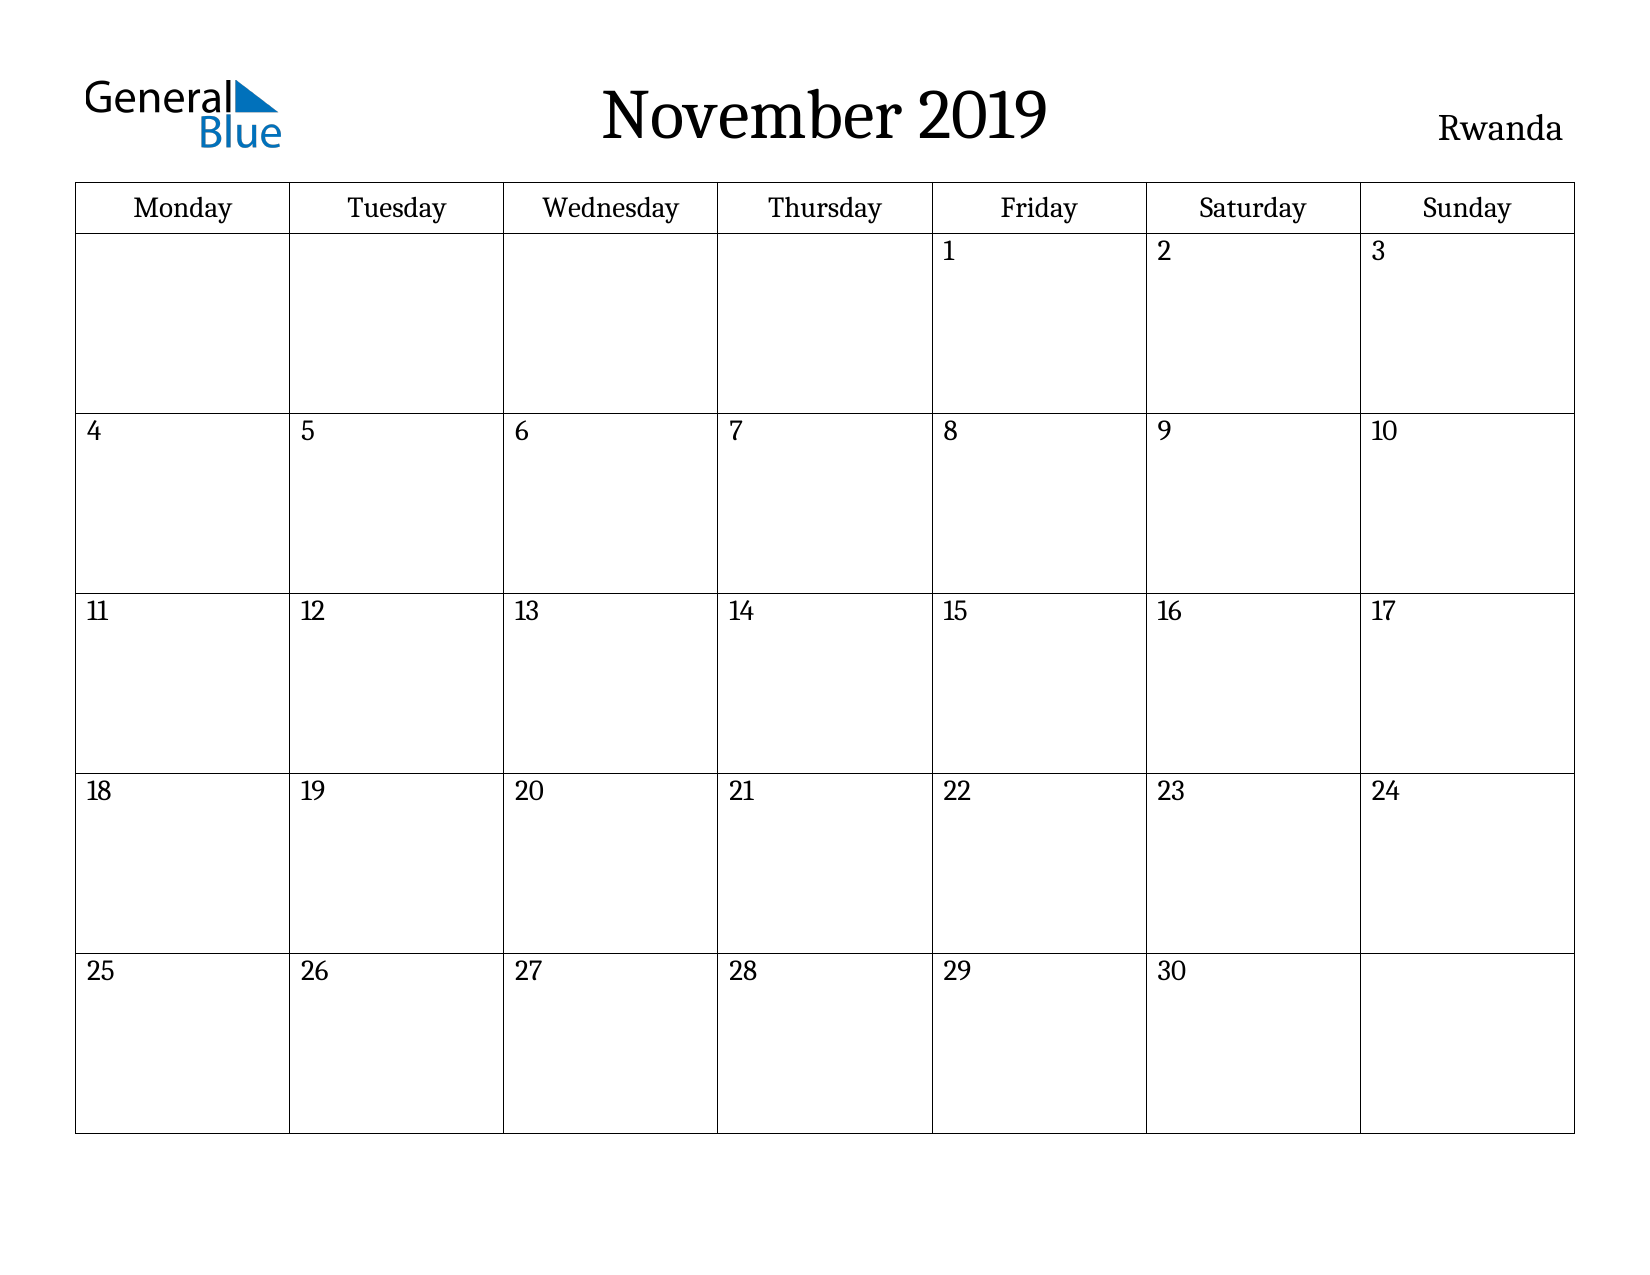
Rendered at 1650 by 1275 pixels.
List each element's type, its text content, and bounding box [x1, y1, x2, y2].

table_cell [504, 448, 717, 593]
table_cell Thursday [718, 183, 932, 233]
table_cell [504, 808, 717, 953]
table_cell 7 [718, 414, 932, 447]
table_cell [933, 988, 1146, 1133]
table_cell [718, 808, 932, 953]
table_cell 11 [76, 594, 289, 627]
table_cell [504, 627, 717, 773]
table_cell [504, 234, 717, 267]
table_cell Tuesday [290, 183, 503, 233]
table_cell [1361, 627, 1574, 773]
table_cell [290, 267, 503, 413]
table_cell [290, 808, 503, 953]
table_cell [76, 267, 289, 413]
table_cell [290, 988, 503, 1133]
table_cell [1147, 988, 1360, 1133]
table_cell [718, 448, 932, 593]
table_cell 26 [290, 954, 503, 987]
table_cell [290, 448, 503, 593]
table_cell 30 [1147, 954, 1360, 987]
table_cell [1147, 448, 1360, 593]
table_cell [504, 988, 717, 1133]
table_cell [718, 234, 932, 267]
table_cell [1361, 808, 1574, 953]
table_cell Saturday [1147, 183, 1360, 233]
table_cell 5 [290, 414, 503, 447]
table_cell [1147, 808, 1360, 953]
table_cell [718, 627, 932, 773]
table_cell [76, 234, 289, 267]
table_cell 17 [1361, 594, 1574, 627]
table_cell [76, 627, 289, 773]
picture [86, 80, 281, 148]
table_cell [933, 267, 1146, 413]
table_cell 13 [504, 594, 717, 627]
table_cell [76, 808, 289, 953]
table_cell Friday [933, 183, 1146, 233]
table_cell 4 [76, 414, 289, 447]
table_cell [1361, 448, 1574, 593]
table_header Rwanda [1146, 75, 1574, 182]
table_cell [1361, 954, 1574, 987]
table_cell [933, 448, 1146, 593]
table_cell 9 [1147, 414, 1360, 447]
table_cell 28 [718, 954, 932, 987]
table_cell 10 [1361, 414, 1574, 447]
table_cell [718, 267, 932, 413]
table_cell Wednesday [504, 183, 717, 233]
table_cell [933, 627, 1146, 773]
table_cell 19 [290, 774, 503, 807]
table_cell [1147, 627, 1360, 773]
table_cell [76, 988, 289, 1133]
table_cell 16 [1147, 594, 1360, 627]
table_cell 8 [933, 414, 1146, 447]
table_header [76, 75, 503, 182]
table_cell 25 [76, 954, 289, 987]
table_cell 20 [504, 774, 717, 807]
table_cell [718, 988, 932, 1133]
table_cell 23 [1147, 774, 1360, 807]
table_cell [1361, 267, 1574, 413]
table_cell 15 [933, 594, 1146, 627]
table_cell [76, 448, 289, 593]
table_cell 29 [933, 954, 1146, 987]
table_cell [1361, 988, 1574, 1133]
table_cell [290, 627, 503, 773]
table_cell 3 [1361, 234, 1574, 267]
table_cell Monday [76, 183, 289, 233]
table_cell 22 [933, 774, 1146, 807]
table_cell 14 [718, 594, 932, 627]
table_cell [504, 267, 717, 413]
table_cell 12 [290, 594, 503, 627]
table_cell [290, 234, 503, 267]
table_header November 2019 [504, 75, 1146, 182]
table_cell 6 [504, 414, 717, 447]
table_cell 2 [1147, 234, 1360, 267]
table_cell 1 [933, 234, 1146, 267]
table_cell 27 [504, 954, 717, 987]
table_cell 21 [718, 774, 932, 807]
table_cell [1147, 267, 1360, 413]
table_cell 18 [76, 774, 289, 807]
table_cell 24 [1361, 774, 1574, 807]
table_cell Sunday [1361, 183, 1574, 233]
table_cell [933, 808, 1146, 953]
